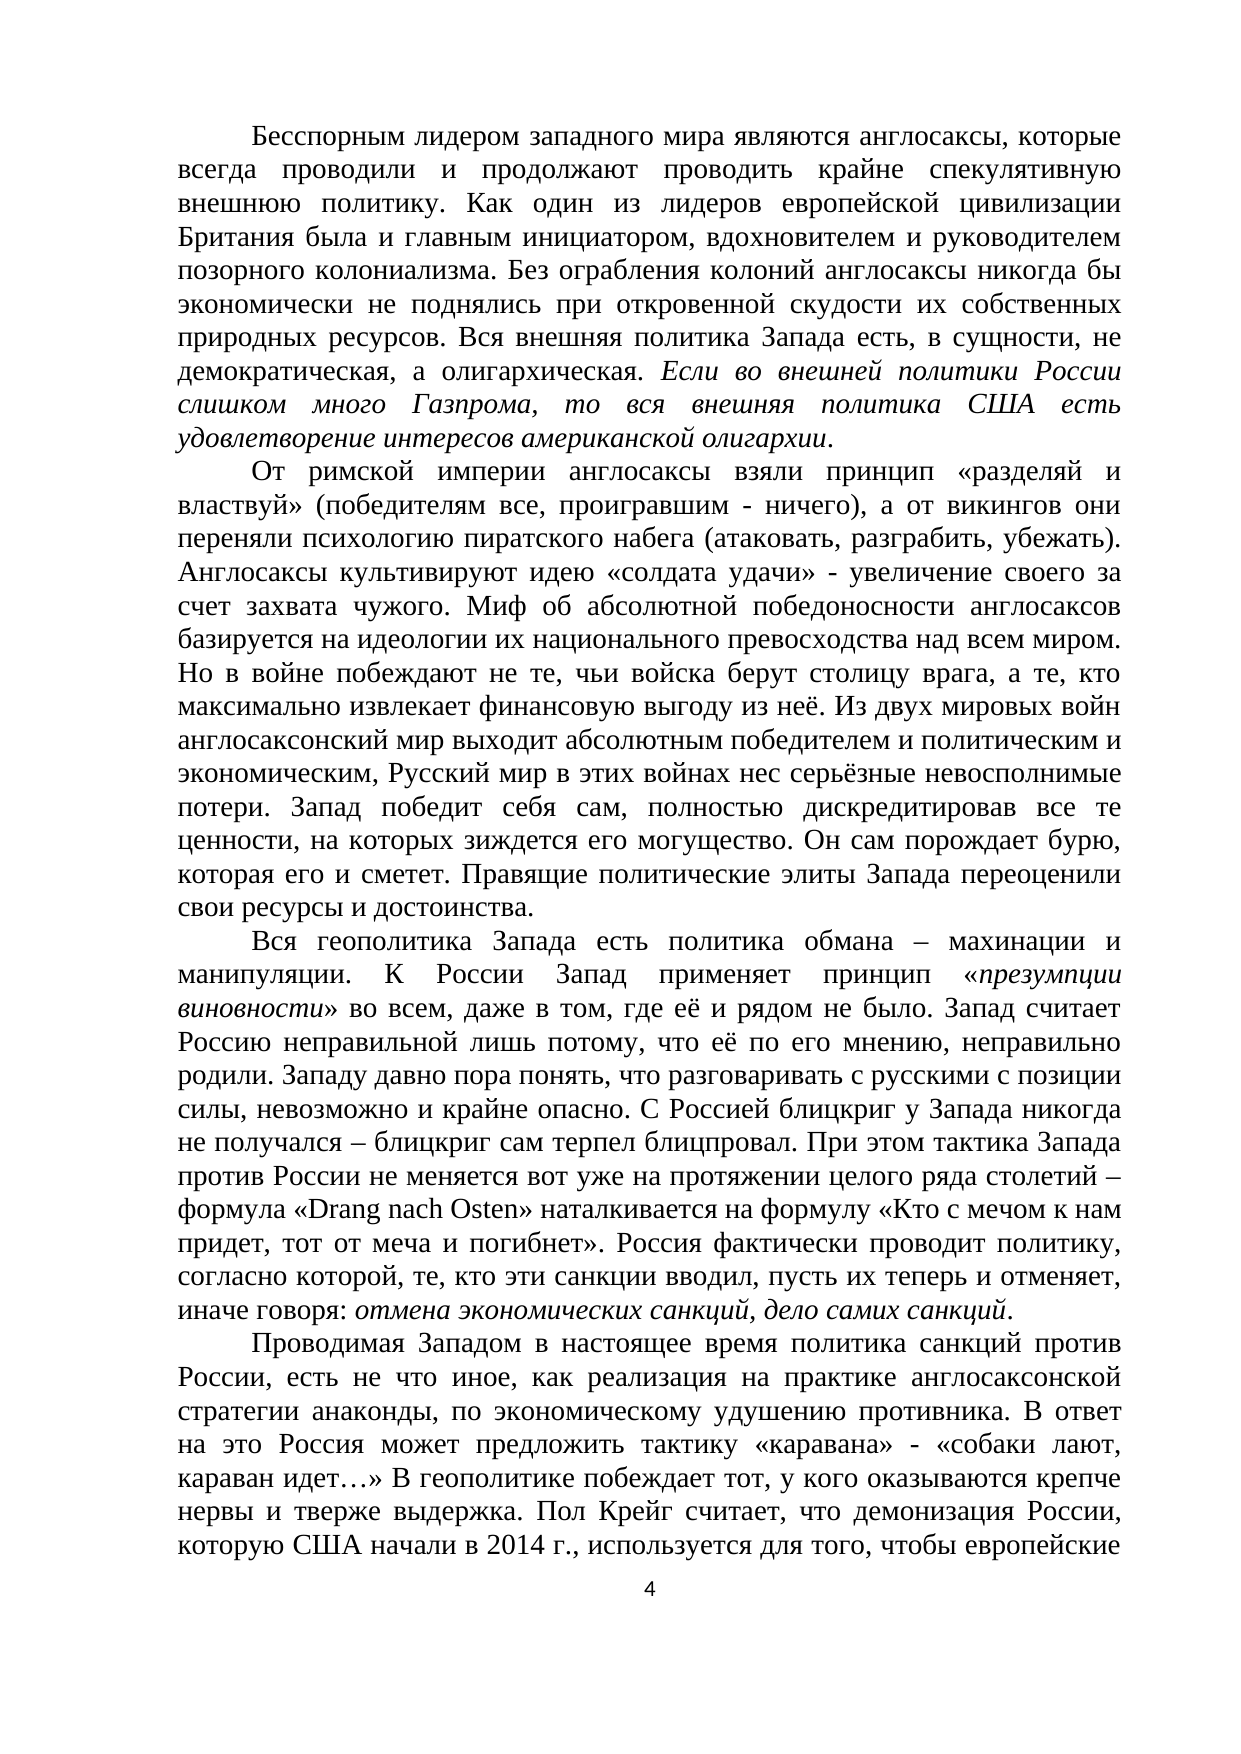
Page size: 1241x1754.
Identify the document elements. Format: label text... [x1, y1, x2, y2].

text От римской империи англосаксы взяли принцип «разделяй и властвуй» (победителям все, проигравшим - ничего), а от викингов они переняли психологию пиратского набега (атаковать, разграбить, убежать). Англосаксы культивируют идею «солдата удачи» - увеличение своего за счет захвата чужого. Миф об абсолютной победоносности англосаксов базируется на идеологии их национального превосходства над всем миром. Но в войне побеждают не те, чьи войска берут столицу врага, а те, кто максимально извлекает финансовую выгоду из неё. Из двух мировых войн англосаксонский мир выходит абсолютным победителем и политическим и экономическим, Русский мир в этих войнах нес серьёзные невосполнимые потери. Запад победит себя сам, полностью дискредитировав все те ценности, на которых зиждется его могущество. Он сам порождает бурю, которая его и сметет. Правящие политические элиты Запада переоценили свои ресурсы и достоинства. [177, 453, 1122, 923]
text Вся геополитика Запада есть политика обмана – махинации и манипуляции. К России Запад применяет принцип «презумпции виновности» во всем, даже в том, где её и рядом не было. Запад считает Россию неправильной лишь потому, что её по его мнению, неправильно родили. Западу давно пора понять, что разговаривать с русскими с позиции силы, невозможно и крайне опасно. С Россией блицкриг у Запада никогда не получался – блицкриг сам терпел блицпровал. При этом тактика Запада против России не меняется вот уже на протяжении целого ряда столетий – формула «Drang nach Osten» наталкивается на формулу «Кто с мечом к нам придет, тот от меча и погибнет». Россия фактически проводит политику, согласно которой, те, кто эти санкции вводил, пусть их теперь и отменяет, иначе говоря: отмена экономических санкций, дело самих санкций. [177, 923, 1122, 1326]
text Бесспорным лидером западного мира являются англосаксы, которые всегда проводили и продолжают проводить крайне спекулятивную внешнюю политику. Как один из лидеров европейской цивилизации Британия была и главным инициатором, вдохновителем и руководителем позорного колониализма. Без ограбления колоний англосаксы никогда бы экономически не поднялись при откровенной скудости их собственных природных ресурсов. Вся внешняя политика Запада есть, в сущности, не демократическая, а олигархическая. Если во внешней политики России слишком много Газпрома, то вся внешняя политика США есть удовлетворение интересов американской олигархии. [177, 118, 1122, 453]
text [177, 1326, 1122, 1560]
